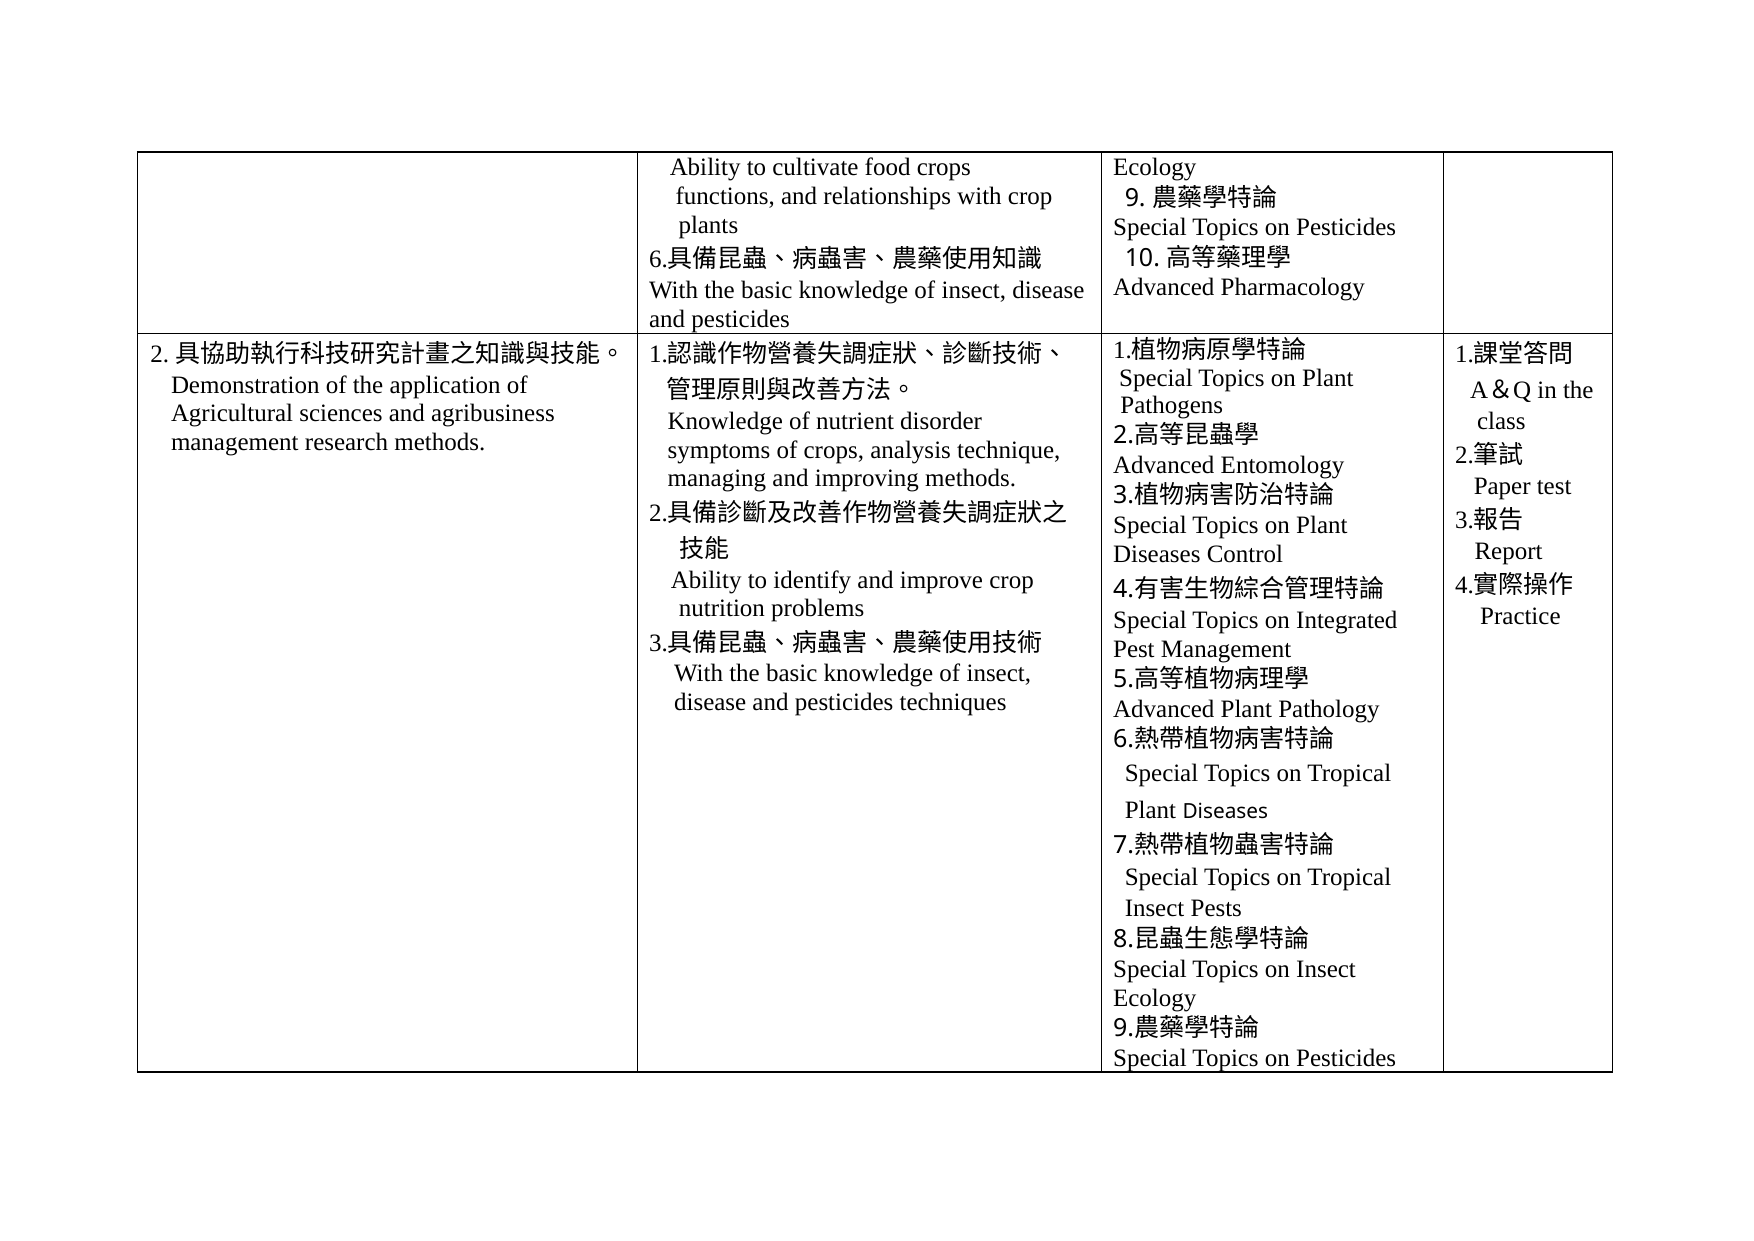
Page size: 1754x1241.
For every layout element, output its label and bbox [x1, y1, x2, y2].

table_cell [1444, 153, 1612, 332]
table_cell [1102, 153, 1443, 332]
table_cell [138, 334, 637, 1071]
table_cell [1102, 334, 1443, 1071]
table_cell [638, 153, 1101, 332]
table_cell [1444, 334, 1612, 1071]
table_cell [638, 334, 1101, 1071]
table_cell [138, 153, 637, 332]
